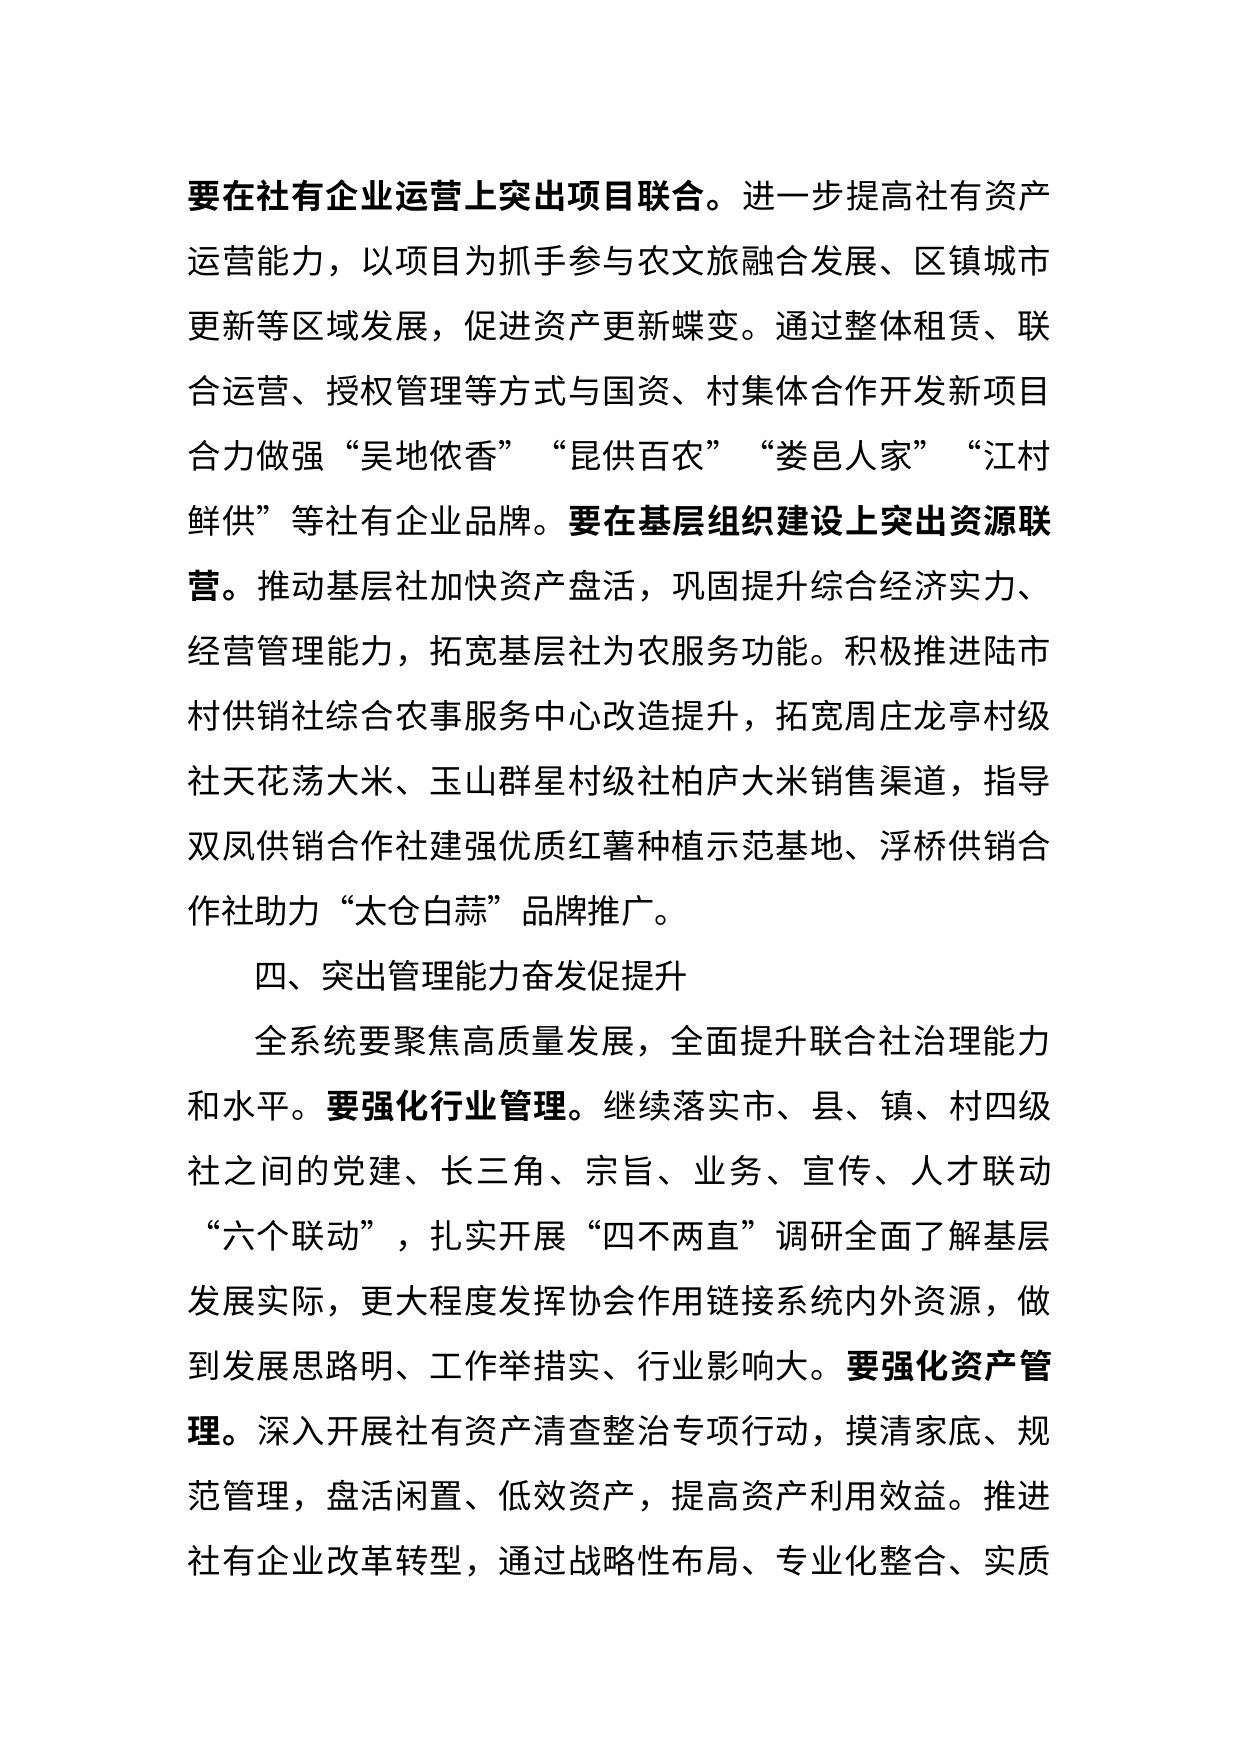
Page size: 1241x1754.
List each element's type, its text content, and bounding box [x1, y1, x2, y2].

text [187, 162, 1053, 942]
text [187, 1007, 1053, 1592]
text 四、突出管理能力奋发促提升 [187, 942, 1053, 1007]
